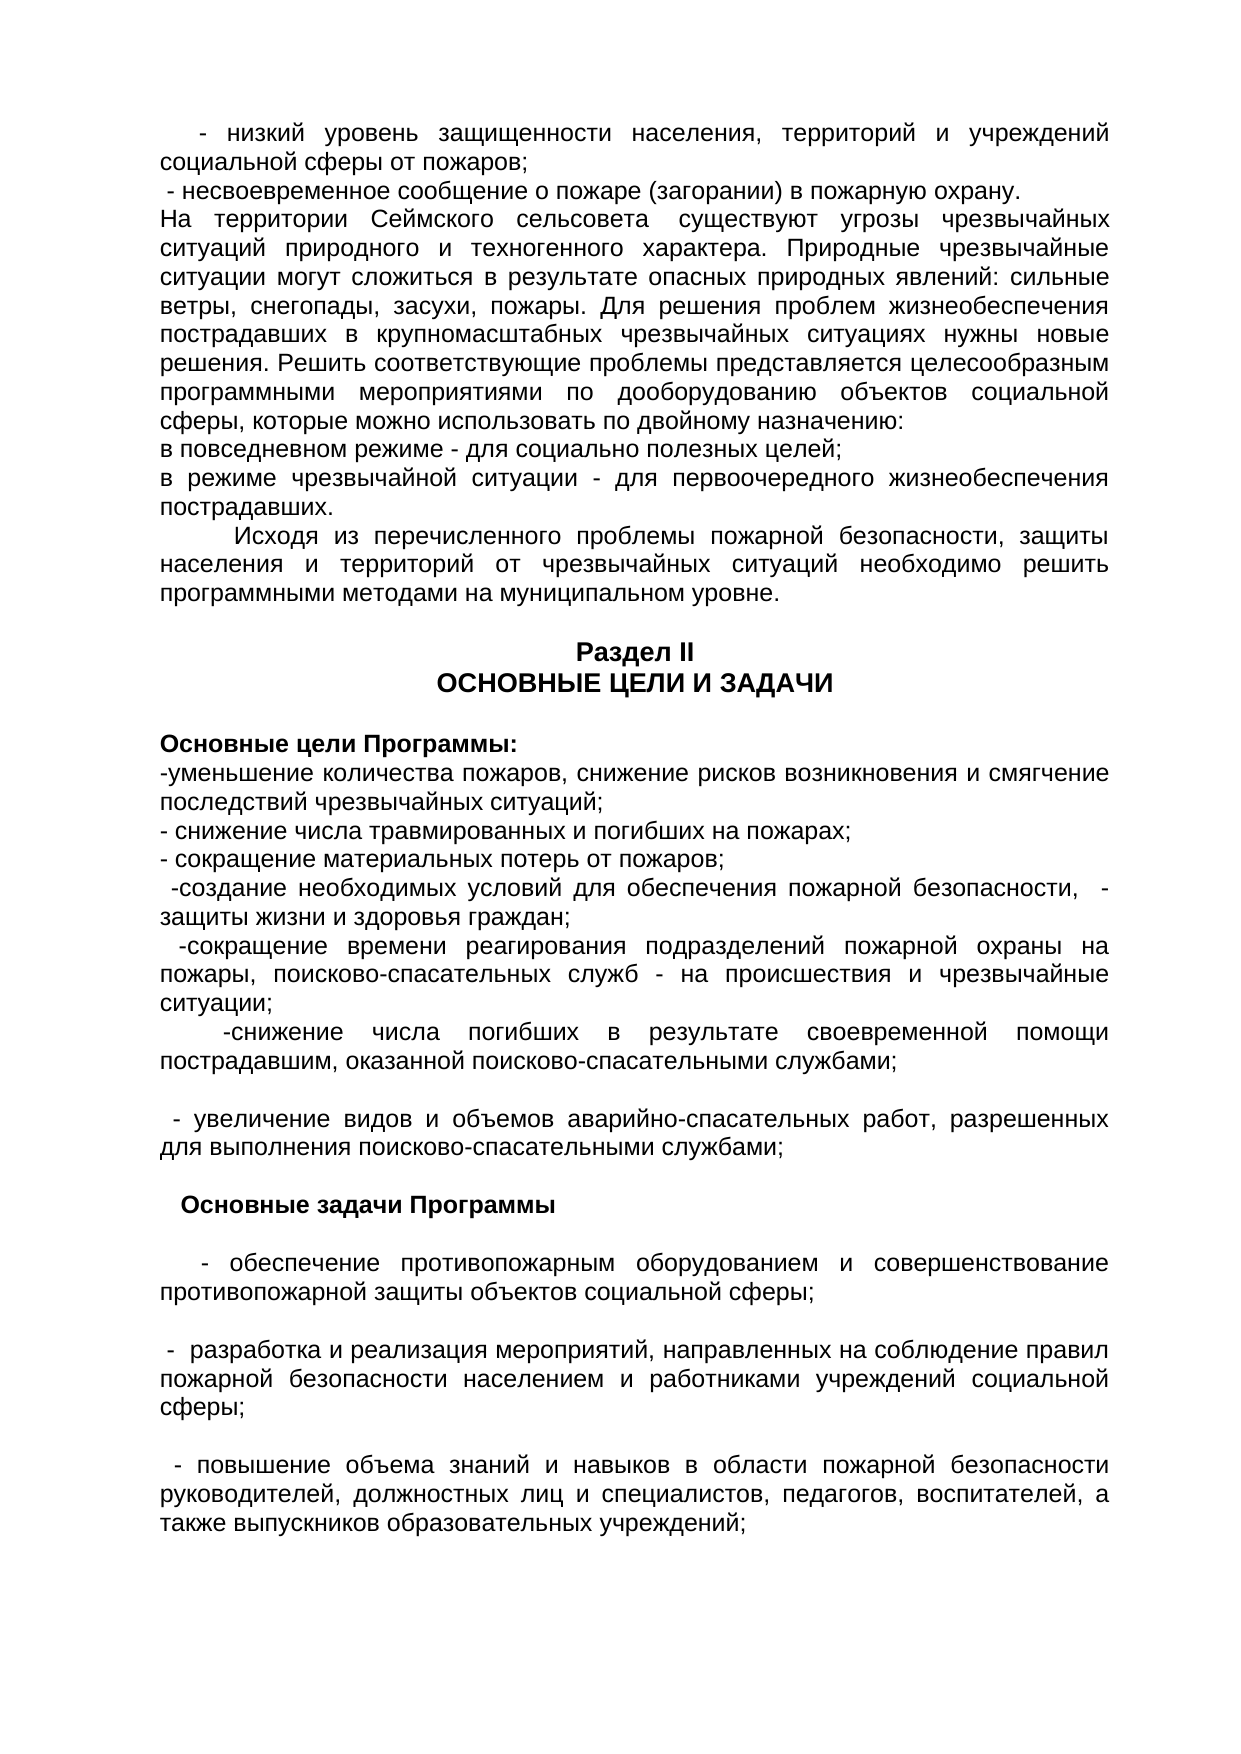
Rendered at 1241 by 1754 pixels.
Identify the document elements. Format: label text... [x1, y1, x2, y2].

text - сокращение материальных потерь от пожаров; [159, 844, 1110, 873]
text в режиме чрезвычайной ситуации - для первоочередного жизнеобеспечения пострадавших. [159, 463, 1110, 521]
text - разработка и реализация мероприятий, направленных на соблюдение правил пожарной безопасности населением и работниками учреждений социальной сферы; [159, 1335, 1110, 1421]
text - обеспечение противопожарным оборудованием и совершенствование противопожарной защиты объектов социальной сферы; [159, 1248, 1110, 1306]
text На территории Сеймского сельсовета существуют угрозы чрезвычайных ситуаций природного и техногенного характера. Природные чрезвычайные ситуации могут сложиться в результате опасных природных явлений: сильные ветры, снегопады, засухи, пожары. Для решения проблем жизнеобеспечения пострадавших в крупномасштабных чрезвычайных ситуациях нужны новые решения. Решить соответствующие проблемы представляется целесообразным программными мероприятиями по дооборудованию объектов социальной сферы, которые можно использовать по двойному назначению: [159, 204, 1110, 434]
text -снижение числа погибших в результате своевременной помощи пострадавшим, оказанной поисково-спасательными службами; [159, 1017, 1110, 1074]
text -уменьшение количества пожаров, снижение рисков возникновения и смягчение последствий чрезвычайных ситуаций; [159, 758, 1110, 816]
text - повышение объема знаний и навыков в области пожарной безопасности руководителей, должностных лиц и специалистов, педагогов, воспитателей, а также выпускников образовательных учреждений; [159, 1450, 1110, 1536]
text -сокращение времени реагирования подразделений пожарной охраны на пожары, поисково-спасательных служб - на происшествия и чрезвычайные ситуации; [159, 931, 1110, 1017]
text - низкий уровень защищенности населения, территорий и учреждений социальной сферы от пожаров; [159, 118, 1110, 176]
text - увеличение видов и объемов аварийно-спасательных работ, разрешенных для выполнения поисково-спасательными службами; [159, 1103, 1110, 1161]
text Основные задачи Программы [159, 1190, 1110, 1219]
text в повседневном режиме - для социально полезных целей; [159, 434, 1110, 463]
text - снижение числа травмированных и погибших на пожарах; [159, 816, 1110, 844]
text Основные цели Программы: [159, 729, 1110, 758]
text ОСНОВНЫЕ ЦЕЛИ И ЗАДАЧИ [159, 667, 1110, 698]
text - несвоевременное сообщение о пожаре (загорании) в пожарную охрану. [159, 176, 1110, 204]
text Раздел II [159, 636, 1110, 667]
text -создание необходимых условий для обеспечения пожарной безопасности, -защиты жизни и здоровья граждан; [159, 873, 1110, 931]
text Исходя из перечисленного проблемы пожарной безопасности, защиты населения и территорий от чрезвычайных ситуаций необходимо решить программными методами на муниципальном уровне. [159, 521, 1110, 607]
